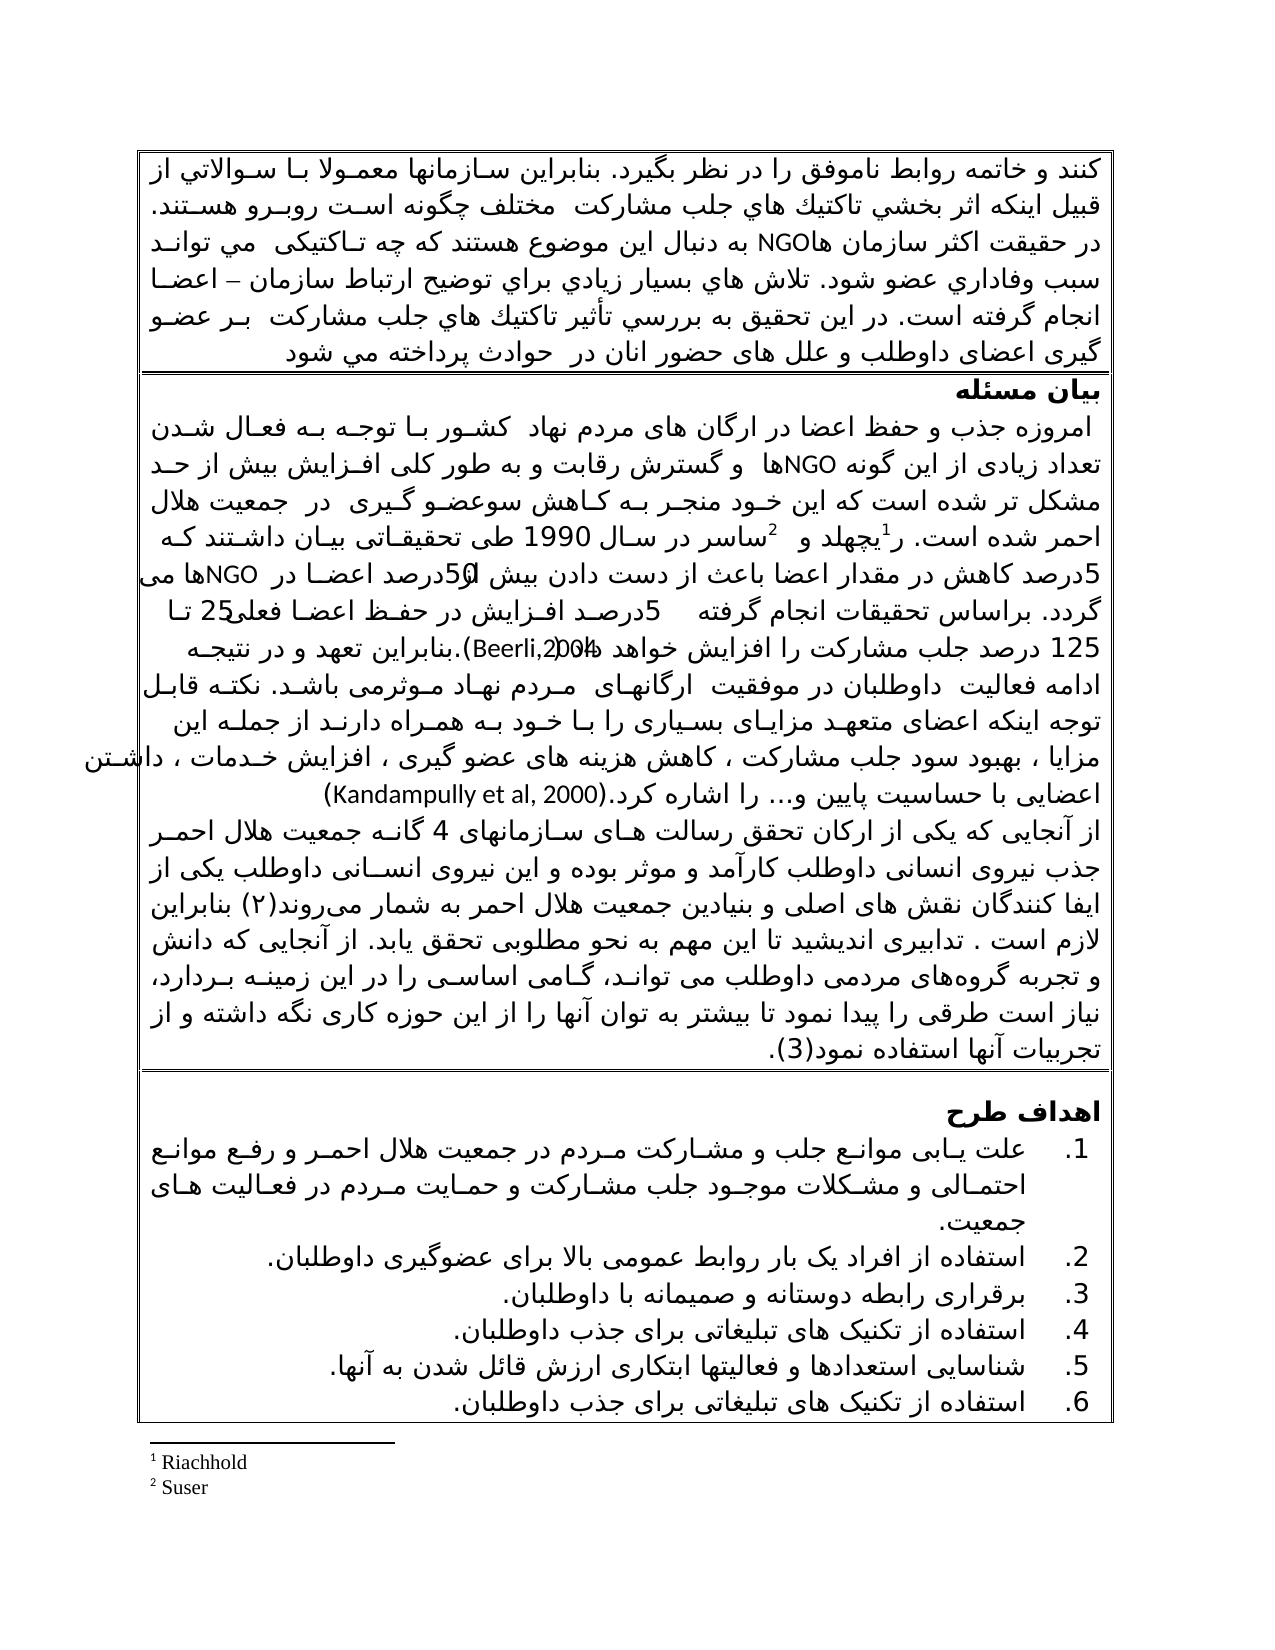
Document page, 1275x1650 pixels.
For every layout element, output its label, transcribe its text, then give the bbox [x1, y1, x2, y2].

table_cell بیان مسئله امروزه جذب و حفظ اعضا در ارگان های مردم نهاد کشور با توجه به فعال شدن تعداد زیادی از این گونه NGOها و گسترش رقابت و به طور کلی افزایش بیش از حد مشکل تر شده است که این خود منجر به کاهش سوعضو گیری در جمعیت هلال احمر شده است. ریچهلد و ساسر در سال1990 طی تحقیقاتی بیان داشتند که 5درصد کاهش در مقدار اعضا باعث از دست دادن بیش از 50درصد اعضا در NGOها می گردد. براساس تحقیقات انجام گرفته 5درصد افزایش در حفظ اعضا فعلی 25 تا 125 درصد جلب مشارکت را افزایش خواهد داد (Beerli,2004).بنابراین تعهد و در نتیجه ادامه فعالیت داوطلبان در موفقیت ارگانهای مردم نهاد موثرمی باشد. نکته قابل توجه اینکه اعضای متعهد مزایای بسیاری را با خود به همراه دارند از جمله این مزایا ، بهبود سود جلب مشارکت ، کاهش هزینه های عضو گیری ، افزایش خدمات ، داشتن اعضایی با حساسیت پایین و... را اشاره کرد.(Kandampully et al, 2000) از آنجایی که یکی از ارکان تحقق رسالت های سازمانهای 4 گانه جمعیت هلال احمر جذب نیروی انسانی داوطلب کارآمد و موثر بوده و این نیروی انسانی داوطلب یکی از ایفا کنندگان نقش های اصلی و بنیادین جمعیت هلال احمر به شمار می‌روند(۲) بنابراین لازم است . تدابیری اندیشید تا این مهم به نحو مطلوبی تحقق یابد. از آنجایی که دانش و تجربه گروه‌های مردمی داوطلب می تواند، گامی اساسی را در این زمینه بردارد، نیاز است طرقی را پیدا نمود تا بیشتر به توان آنها را از این حوزه کاری نگه داشته و از تجربیات آنها استفاده نمود(3). [140, 371, 1111, 1068]
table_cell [140, 153, 1111, 371]
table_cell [140, 1069, 1111, 1422]
